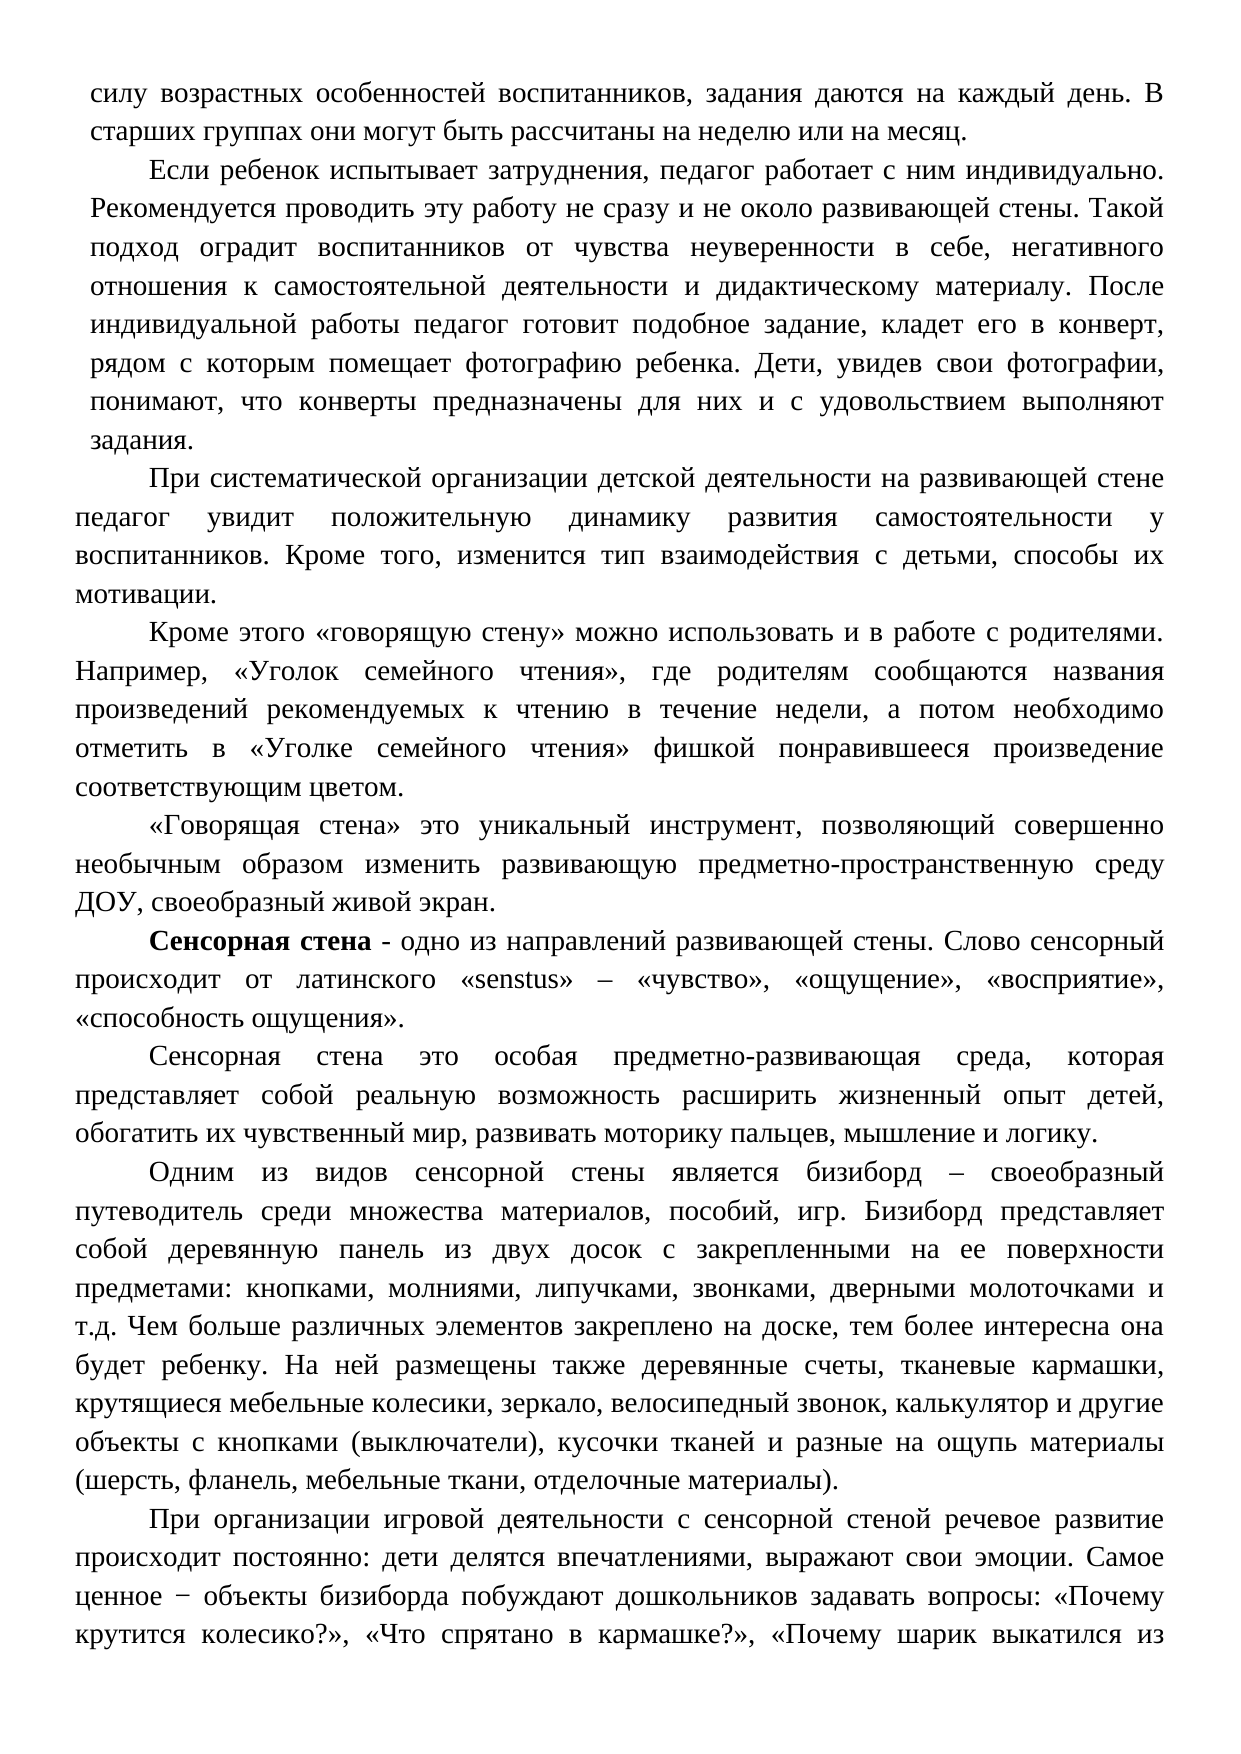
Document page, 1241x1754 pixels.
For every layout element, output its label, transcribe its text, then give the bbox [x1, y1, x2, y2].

text Сенсорная стена - одно из направлений развивающей стены. Слово сенсорный происходит от латинского «senstus» – «чувство», «ощущение», «восприятие», «способность ощущения». [75, 923, 1165, 1033]
text Одним из видов сенсорной стены является бизиборд – своеобразный путеводитель среди множества материалов, пособий, игр. Бизиборд представляет собой деревянную панель из двух досок с закрепленными на ее поверхности предметами: кнопками, молниями, липучками, звонками, дверными молоточками и т.д. Чем больше различных элементов закреплено на доске, тем более интересна она будет ребенку. На ней размещены также деревянные счеты, тканевые кармашки, крутящиеся мебельные колесики, зеркало, велосипедный звонок, калькулятор и другие объекты с кнопками (выключатели), кусочки тканей и разные на ощупь материалы (шерсть, фланель, мебельные ткани, отделочные материалы). [75, 1154, 1165, 1496]
text «Говорящая стена» это уникальный инструмент, позволяющий совершенно необычным образом изменить развивающую предметно-пространственную среду ДОУ, своеобразный живой экран. [75, 807, 1165, 918]
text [90, 75, 1165, 147]
text Если ребенок испытывает затруднения, педагог работает с ним индивидуально. Рекомендуется проводить эту работу не сразу и не около развивающей стены. Такой подход оградит воспитанников от чувства неуверенности в себе, негативного отношения к самостоятельной деятельности и дидактическому материалу. После индивидуальной работы педагог готовит подобное задание, кладет его в конверт, рядом с которым помещает фотографию ребенка. Дети, увидев свои фотографии, понимают, что конверты предназначены для них и с удовольствием выполняют задания. [90, 152, 1165, 455]
text При систематической организации детской деятельности на развивающей стене педагог увидит положительную динамику развития самостоятельности у воспитанников. Кроме того, изменится тип взаимодействия с детьми, способы их мотивации. [75, 460, 1165, 609]
text Кроме этого «говорящую стену» можно использовать и в работе с родителями. Например, «Уголок семейного чтения», где родителям сообщаются названия произведений рекомендуемых к чтению в течение недели, а потом необходимо отметить в «Уголке семейного чтения» фишкой понравившееся произведение соответствующим цветом. [75, 614, 1165, 802]
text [75, 1501, 1165, 1650]
text Сенсорная стена это особая предметно-развивающая среда, которая представляет собой реальную возможность расширить жизненный опыт детей, обогатить их чувственный мир, развивать моторику пальцев, мышление и логику. [75, 1038, 1165, 1149]
